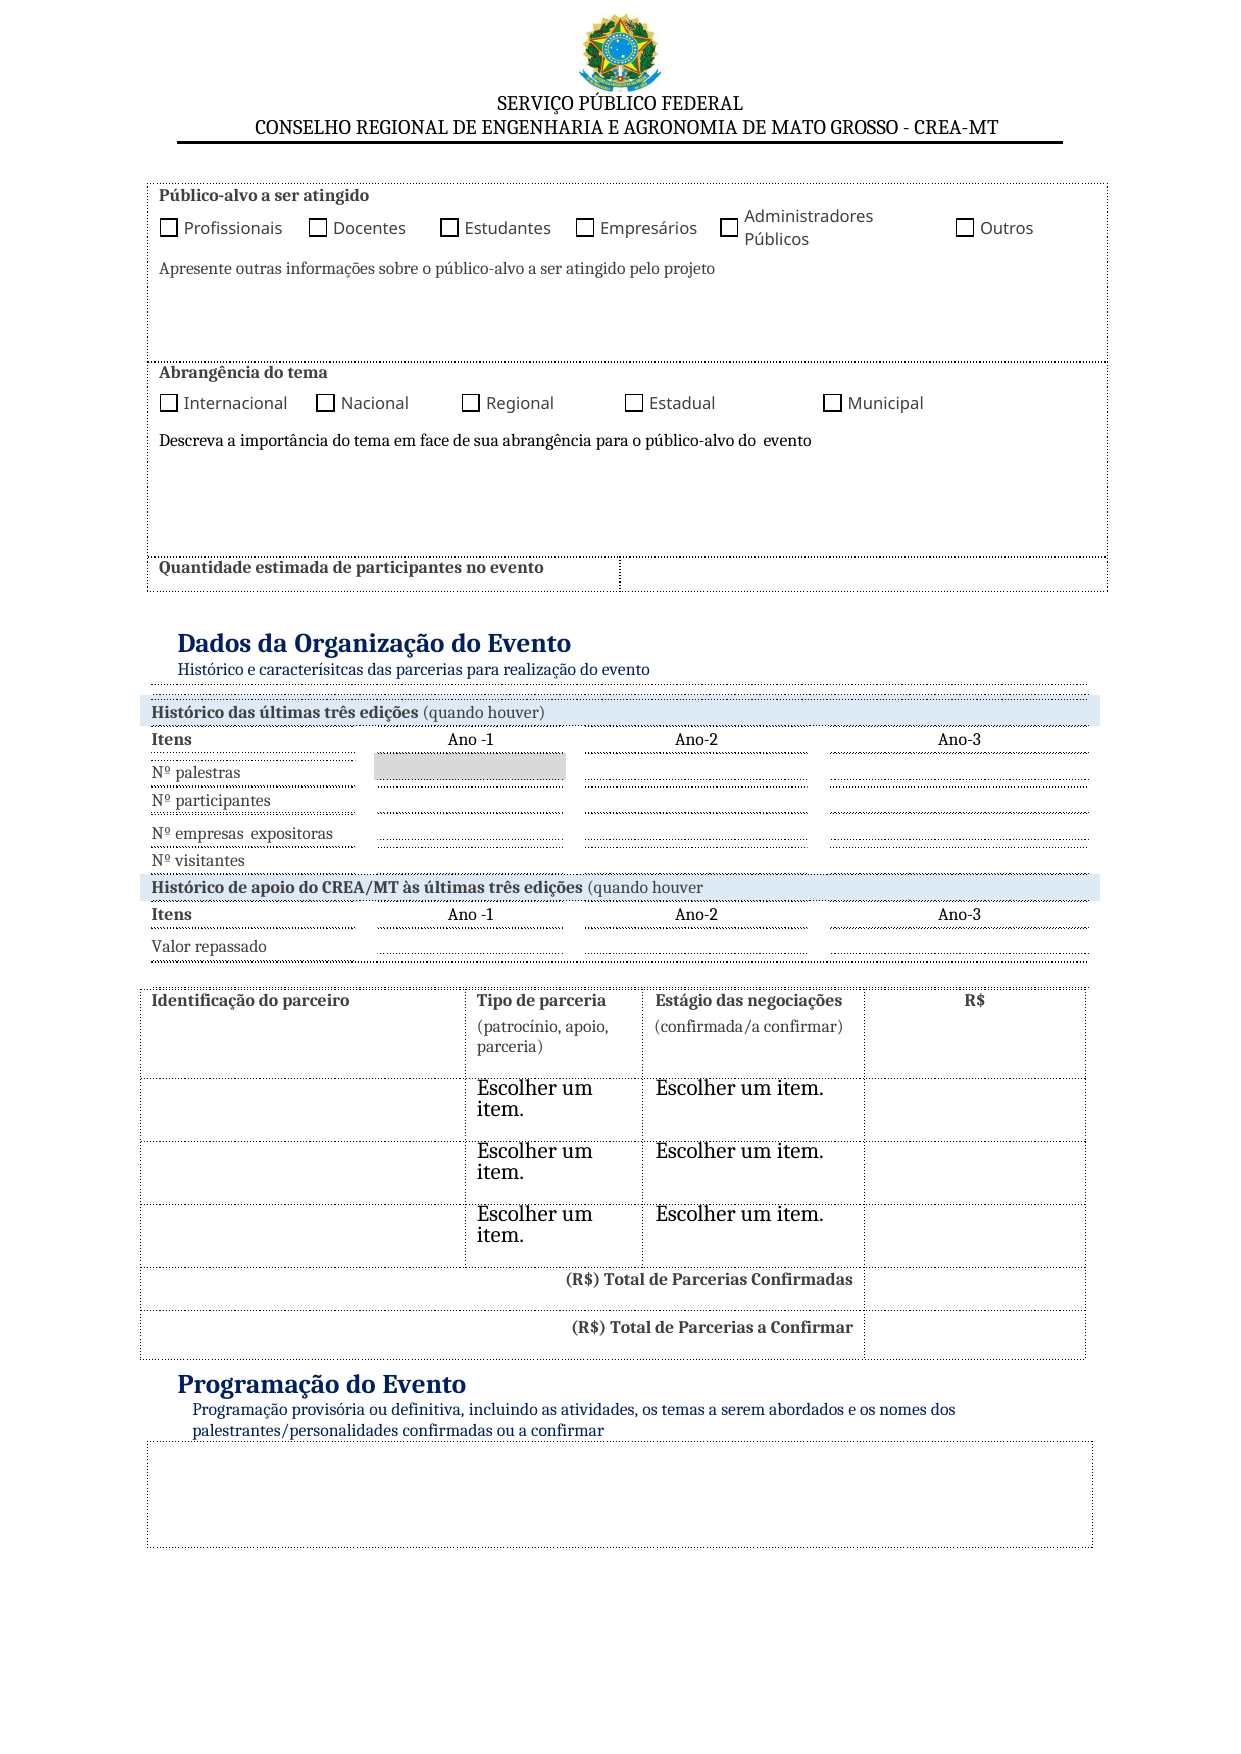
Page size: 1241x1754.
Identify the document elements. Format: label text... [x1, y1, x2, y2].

table_cell [366, 813, 574, 847]
table_cell Nº empresas expositoras [140, 813, 366, 847]
text Histórico e caracterísitcas das parcerias para realização do evento [177, 659, 1063, 680]
table_cell Quantidade estimada de participantes no evento [148, 556, 620, 591]
table_cell [574, 813, 819, 847]
table_cell [465, 1078, 643, 1141]
table_cell Estágio das negociações (confirmada/a confirmar) [643, 989, 864, 1078]
table_cell [864, 1141, 1086, 1204]
table_cell [864, 1267, 1086, 1310]
table_cell R$ [864, 989, 1086, 1078]
table_cell [819, 813, 1100, 847]
table_cell [140, 1141, 465, 1204]
table_cell [465, 1141, 643, 1204]
table_cell Tipo de parceria (patrocínio, apoio, parceria) [465, 989, 643, 1078]
table_cell Ano-2 [574, 901, 819, 928]
table_cell [140, 1078, 465, 1141]
table_cell [574, 928, 819, 961]
table_cell Itens [140, 901, 366, 928]
table_cell Ano-3 [819, 901, 1100, 928]
table_cell Valor repassado [140, 928, 366, 961]
table_header [148, 1441, 1093, 1547]
table_cell [140, 1204, 465, 1267]
table_cell Histórico de apoio do CREA/MT às últimas três edições (quando houver [140, 874, 1100, 901]
table_cell [643, 1141, 864, 1204]
table_cell [864, 1310, 1086, 1358]
table_cell Ano -1 [366, 726, 574, 753]
table_cell [819, 786, 1100, 813]
table_cell Identificação do parceiro [140, 989, 465, 1078]
table_header [140, 680, 1100, 695]
table_cell Público-alvo a ser atingido Apresente outras informações sobre o público-alvo a ser atingido pelo projeto [148, 183, 1107, 361]
picture [578, 14, 662, 92]
table_cell [366, 928, 574, 961]
table_cell Histórico das últimas três edições (quando houver) [140, 695, 1100, 726]
text Programação provisória ou definitiva, incluindo as atividades, os temas a serem abordados e os nomes dos palestrantes/personalidades confirmadas ou a confirmar [192, 1400, 1063, 1441]
table_cell (R$) Total de Parcerias Confirmadas [140, 1267, 864, 1310]
table_cell [819, 753, 1100, 786]
table_cell [643, 1204, 864, 1267]
table_cell (R$) Total de Parcerias a Confirmar [140, 1310, 864, 1358]
table_cell [819, 928, 1100, 961]
table_cell Nº visitantes [140, 847, 366, 874]
table_cell [643, 1078, 864, 1141]
table_cell Ano-3 [819, 726, 1100, 753]
table_cell Itens [140, 726, 366, 753]
table_cell [864, 1204, 1086, 1267]
table_cell Ano-2 [574, 726, 819, 753]
subtitle Programação do Evento [177, 1368, 1063, 1400]
table_cell Nº palestras [140, 753, 366, 786]
table_cell [574, 753, 819, 786]
table_cell [864, 1078, 1086, 1141]
table_cell Ano -1 [366, 901, 574, 928]
table_cell Nº participantes [140, 786, 366, 813]
table_cell [366, 753, 574, 786]
table_cell [574, 786, 819, 813]
table_cell [366, 847, 574, 874]
table_cell [465, 1204, 643, 1267]
table_cell [140, 961, 1100, 988]
table_cell [574, 847, 819, 874]
table_cell [819, 847, 1100, 874]
subtitle Dados da Organização do Evento [177, 628, 1063, 659]
table_cell [366, 786, 574, 813]
table_cell Abrangência do tema Descreva a importância do tema em face de sua abrangência para o público-alvo do evento [148, 361, 1107, 556]
table_cell [620, 556, 1107, 591]
